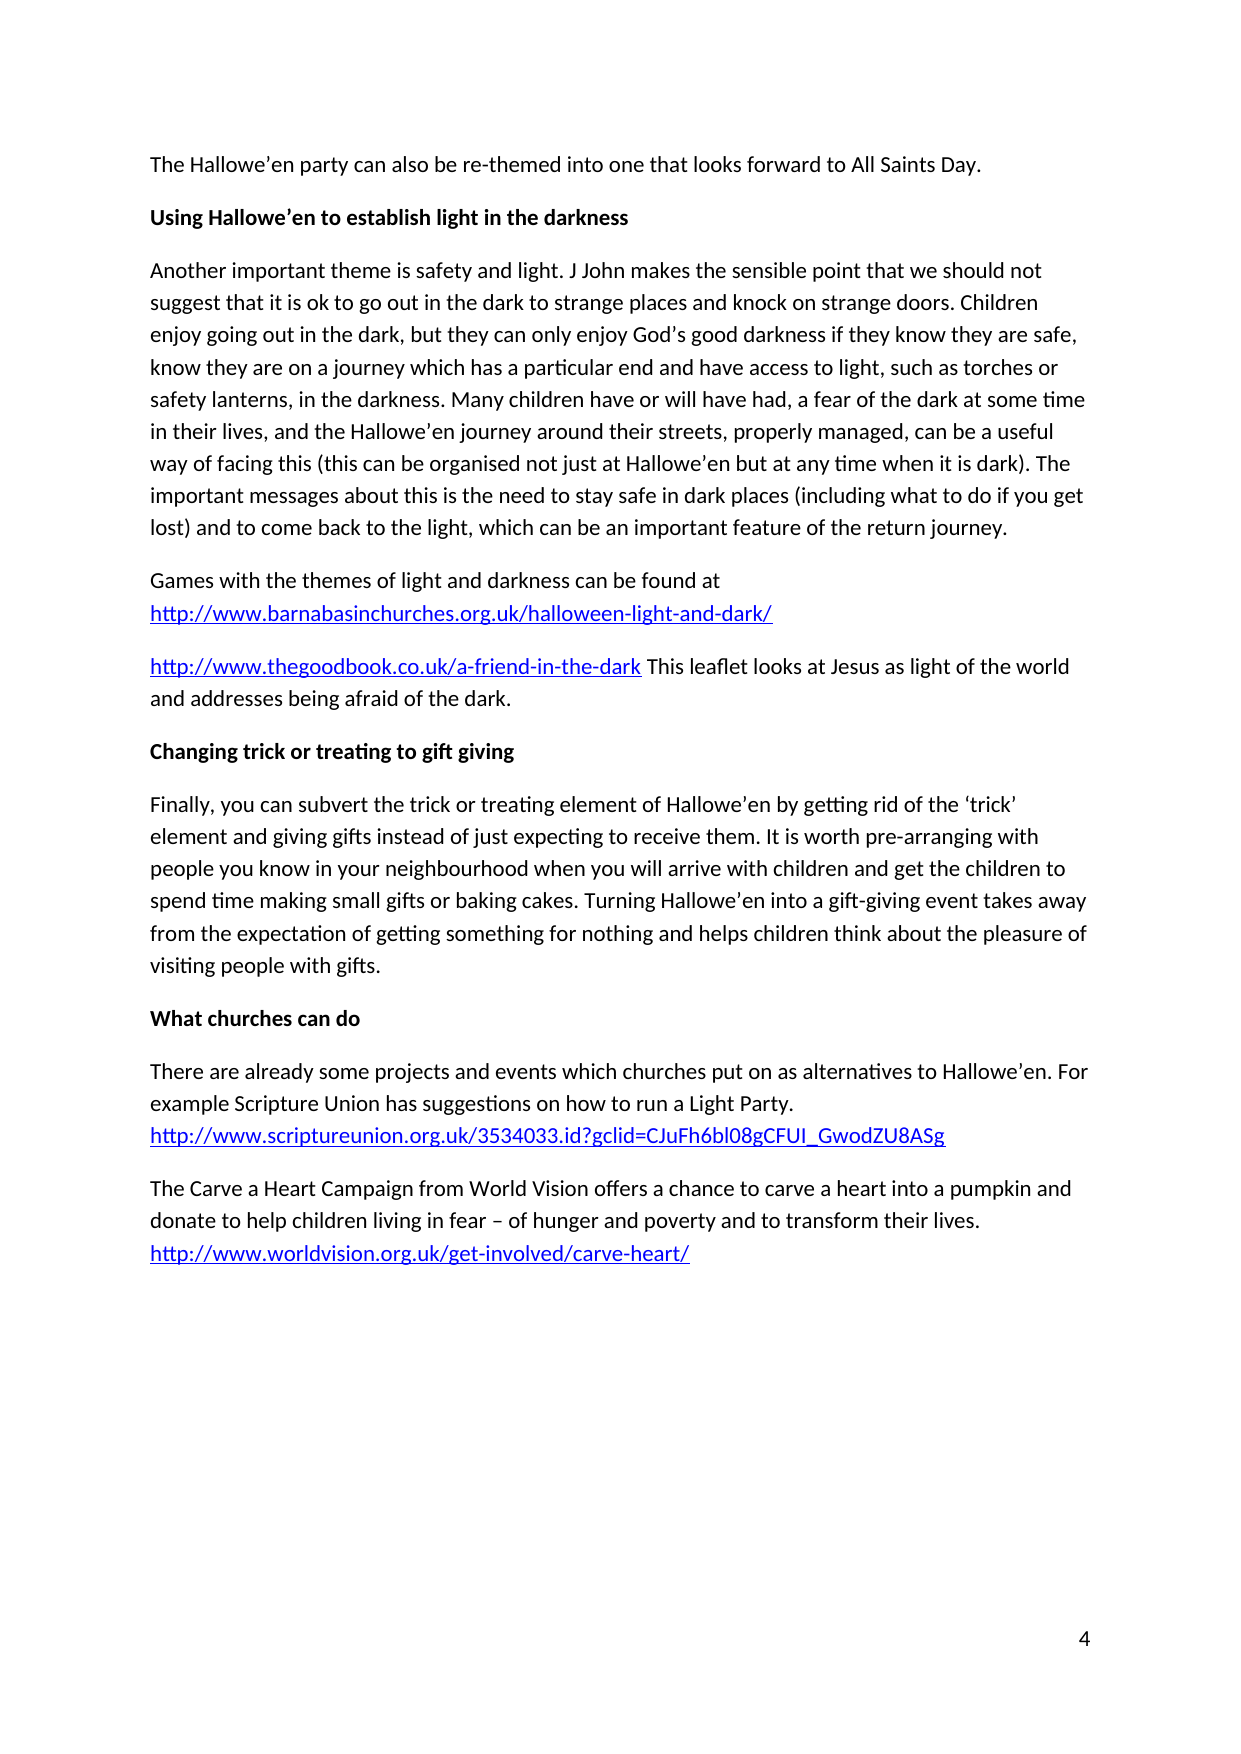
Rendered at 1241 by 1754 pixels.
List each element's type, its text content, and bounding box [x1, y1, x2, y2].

text What churches can do [150, 1004, 1090, 1032]
text Games with the themes of light and darkness can be found at http://www.barnabasinchurches.org.uk/halloween-light-and-dark/ [150, 567, 1090, 627]
text The Hallowe’en party can also be re-themed into one that looks forward to All Saints Day. [150, 150, 1090, 178]
text http://www.thegoodbook.co.uk/a-friend-in-the-dark This leaflet looks at Jesus as light of the world and addresses being afraid of the dark. [150, 652, 1090, 712]
text The Carve a Heart Campaign from World Vision offers a chance to carve a heart into a pumpkin and donate to help children living in fear – of hunger and poverty and to transform their lives. http://www.worldvision.org.uk/get-involved/carve-heart/ [150, 1174, 1090, 1267]
text Changing trick or treating to gift giving [150, 737, 1090, 765]
text There are already some projects and events which churches put on as alternatives to Hallowe’en. For example Scripture Union has suggestions on how to run a Light Party. http://www.scriptureunion.org.uk/3534033.id?gclid=CJuFh6bl08gCFUI_GwodZU8ASg [150, 1057, 1090, 1149]
text Another important theme is safety and light. J John makes the sensible point that we should not suggest that it is ok to go out in the dark to strange places and knock on strange doors. Children enjoy going out in the dark, but they can only enjoy God’s good darkness if they know they are safe, know they are on a journey which has a particular end and have access to light, such as torches or safety lanterns, in the darkness. Many children have or will have had, a fear of the dark at some time in their lives, and the Hallowe’en journey around their streets, properly managed, can be a useful way of facing this (this can be organised not just at Hallowe’en but at any time when it is dark). The important messages about this is the need to stay safe in dark places (including what to do if you get lost) and to come back to the light, which can be an important feature of the return journey. [150, 256, 1090, 542]
text Finally, you can subvert the trick or treating element of Hallowe’en by getting rid of the ‘trick’ element and giving gifts instead of just expecting to receive them. It is worth pre-arranging with people you know in your neighbourhood when you will arrive with children and get the children to spend time making small gifts or baking cakes. Turning Hallowe’en into a gift-giving event takes away from the expectation of getting something for nothing and helps children think about the pleasure of visiting people with gifts. [150, 790, 1090, 979]
text Using Hallowe’en to establish light in the darkness [150, 203, 1090, 231]
